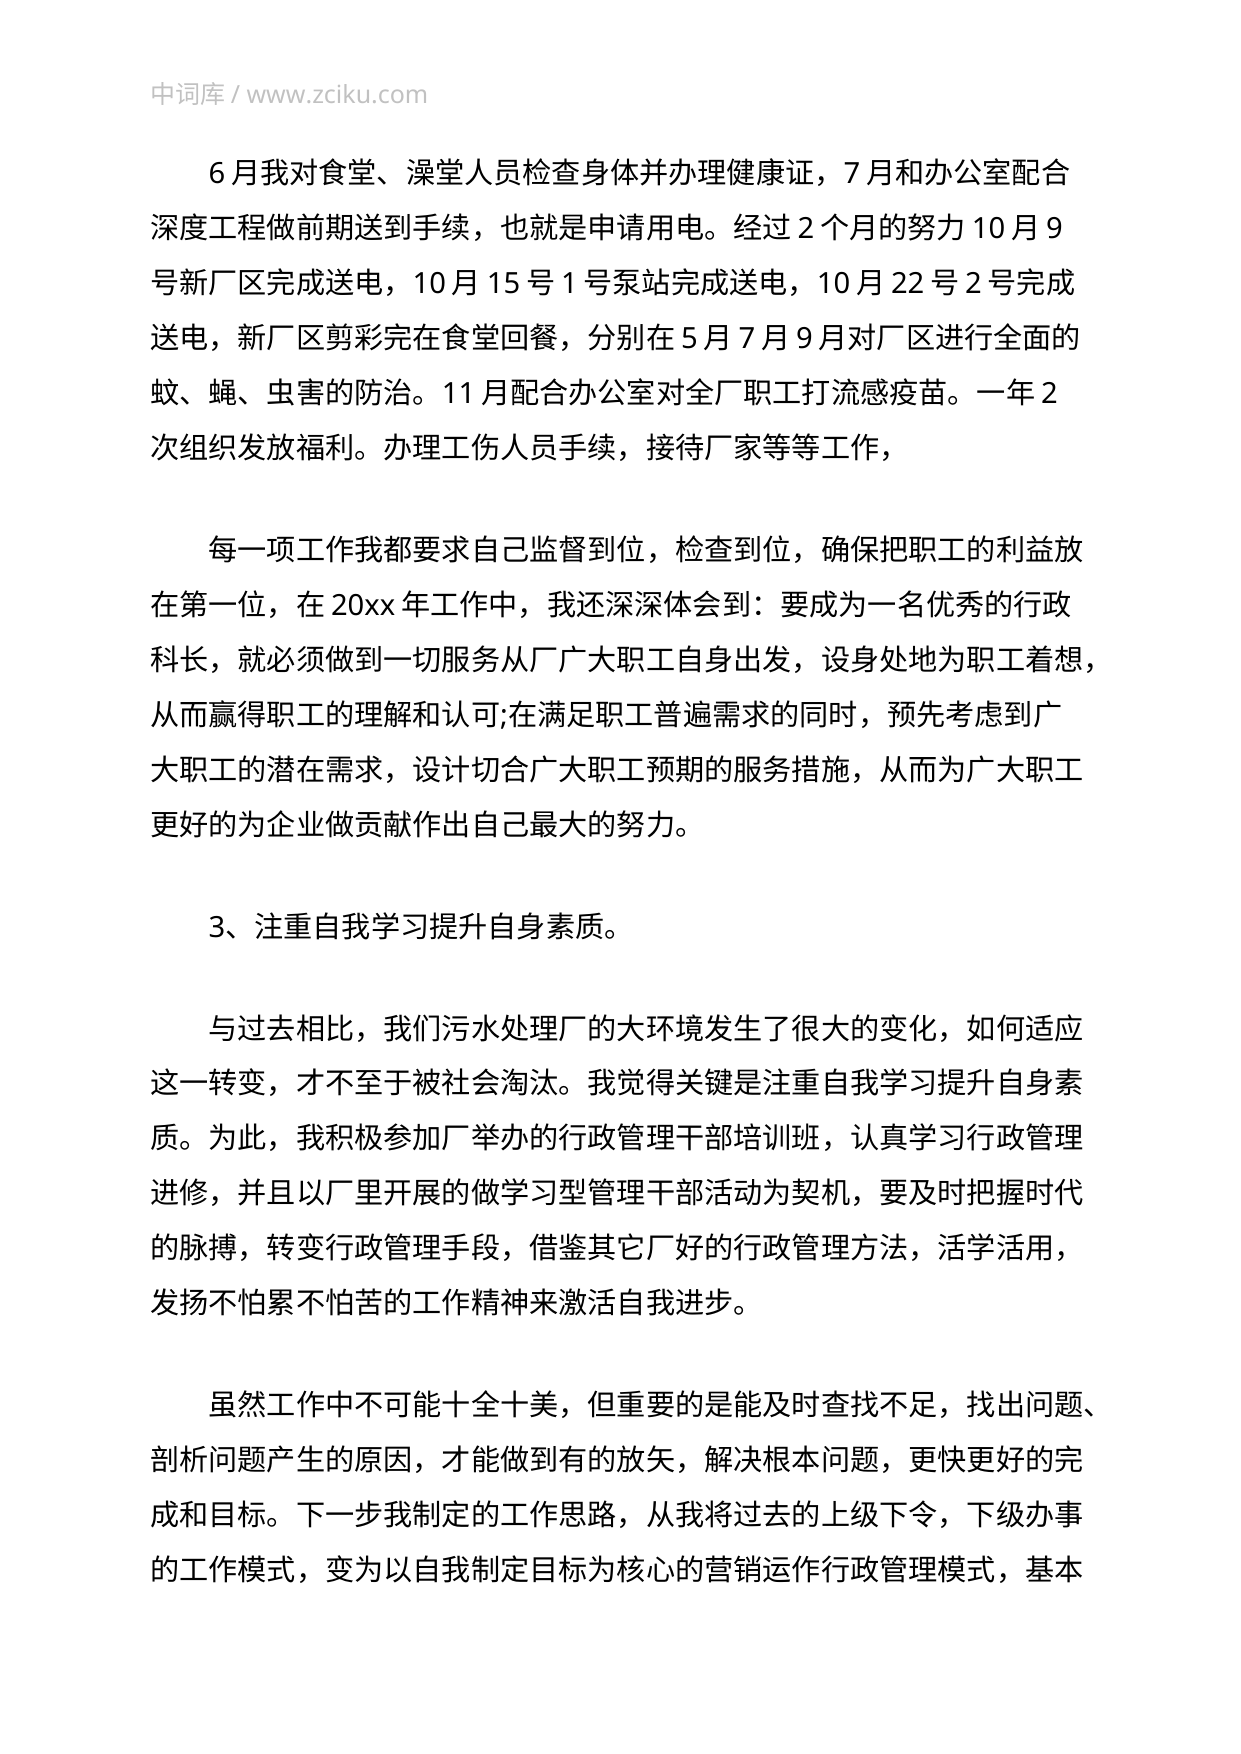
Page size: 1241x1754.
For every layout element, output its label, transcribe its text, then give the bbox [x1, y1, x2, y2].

text 6月我对食堂、澡堂人员检查身体并办理健康证，7月和办公室配合深度工程做前期送到手续，也就是申请用电。经过2个月的努力10月9号新厂区完成送电，10月15号1号泵站完成送电，10月22号2号完成送电，新厂区剪彩完在食堂回餐，分别在5月7月9月对厂区进行全面的蚊、蝇、虫害的防治。11月配合办公室对全厂职工打流感疫苗。一年2次组织发放福利。办理工伤人员手续，接待厂家等等工作， [150, 150, 1090, 467]
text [150, 1381, 1090, 1588]
text 与过去相比，我们污水处理厂的大环境发生了很大的变化，如何适应这一转变，才不至于被社会淘汰。我觉得关键是注重自我学习提升自身素质。为此，我积极参加厂举办的行政管理干部培训班，认真学习行政管理进修，并且以厂里开展的做学习型管理干部活动为契机，要及时把握时代的脉搏，转变行政管理手段，借鉴其它厂好的行政管理方法，活学活用，发扬不怕累不怕苦的工作精神来激活自我进步。 [150, 1005, 1090, 1322]
text 每一项工作我都要求自己监督到位，检查到位，确保把职工的利益放在第一位，在20xx年工作中，我还深深体会到：要成为一名优秀的行政科长，就必须做到一切服务从厂广大职工自身出发，设身处地为职工着想，从而赢得职工的理解和认可;在满足职工普遍需求的同时，预先考虑到广大职工的潜在需求，设计切合广大职工预期的服务措施，从而为广大职工更好的为企业做贡献作出自己最大的努力。 [150, 527, 1090, 844]
text 3、注重自我学习提升自身素质。 [150, 903, 1090, 946]
